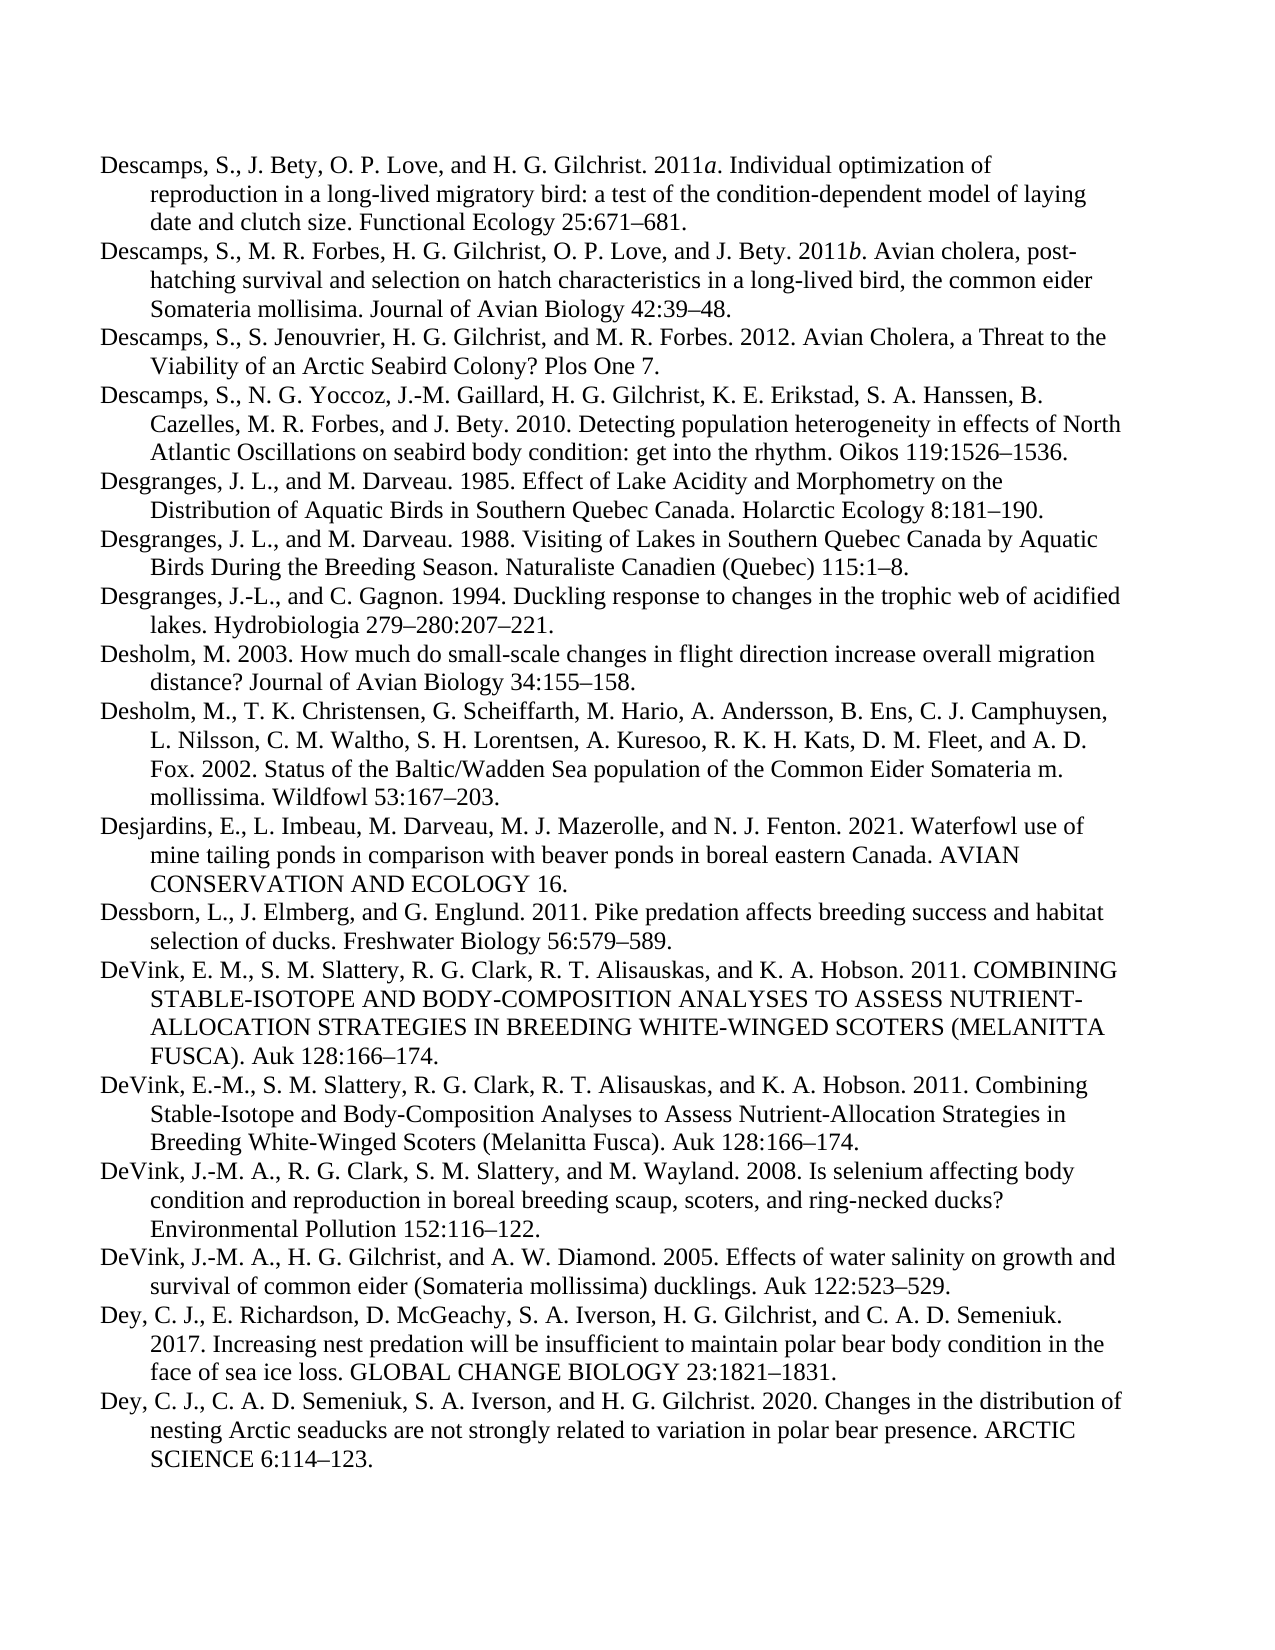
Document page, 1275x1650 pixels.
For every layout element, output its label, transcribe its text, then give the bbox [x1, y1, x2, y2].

text Desholm, M. 2003. How much do small-scale changes in flight direction increase overall migration distance? Journal of Avian Biology 34:155–158. [100, 639, 1125, 696]
text DeVink, E. M., S. M. Slattery, R. G. Clark, R. T. Alisauskas, and K. A. Hobson. 2011. COMBINING STABLE-ISOTOPE AND BODY-COMPOSITION ANALYSES TO ASSESS NUTRIENT-ALLOCATION STRATEGIES IN BREEDING WHITE-WINGED SCOTERS (MELANITTA FUSCA). Auk 128:166–174. [100, 955, 1125, 1070]
text Desgranges, J. L., and M. Darveau. 1985. Effect of Lake Acidity and Morphometry on the Distribution of Aquatic Birds in Southern Quebec Canada. Holarctic Ecology 8:181–190. [100, 466, 1125, 524]
text Desholm, M., T. K. Christensen, G. Scheiffarth, M. Hario, A. Andersson, B. Ens, C. J. Camphuysen, L. Nilsson, C. M. Waltho, S. H. Lorentsen, A. Kuresoo, R. K. H. Kats, D. M. Fleet, and A. D. Fox. 2002. Status of the Baltic/Wadden Sea population of the Common Eider Somateria m. mollissima. Wildfowl 53:167–203. [100, 696, 1125, 811]
text Desgranges, J.-L., and C. Gagnon. 1994. Duckling response to changes in the trophic web of acidified lakes. Hydrobiologia 279–280:207–221. [100, 581, 1125, 639]
text Desjardins, E., L. Imbeau, M. Darveau, M. J. Mazerolle, and N. J. Fenton. 2021. Waterfowl use of mine tailing ponds in comparison with beaver ponds in boreal eastern Canada. AVIAN CONSERVATION AND ECOLOGY 16. [100, 811, 1125, 897]
text Descamps, S., M. R. Forbes, H. G. Gilchrist, O. P. Love, and J. Bety. 2011b. Avian cholera, post-hatching survival and selection on hatch characteristics in a long-lived bird, the common eider Somateria mollisima. Journal of Avian Biology 42:39–48. [100, 236, 1125, 322]
text DeVink, J.-M. A., H. G. Gilchrist, and A. W. Diamond. 2005. Effects of water salinity on growth and survival of common eider (Somateria mollissima) ducklings. Auk 122:523–529. [100, 1242, 1125, 1300]
text DeVink, E.-M., S. M. Slattery, R. G. Clark, R. T. Alisauskas, and K. A. Hobson. 2011. Combining Stable-Isotope and Body-Composition Analyses to Assess Nutrient-Allocation Strategies in Breeding White-Winged Scoters (Melanitta Fusca). Auk 128:166–174. [100, 1070, 1125, 1156]
text Dessborn, L., J. Elmberg, and G. Englund. 2011. Pike predation affects breeding success and habitat selection of ducks. Freshwater Biology 56:579–589. [100, 897, 1125, 955]
text Descamps, S., S. Jenouvrier, H. G. Gilchrist, and M. R. Forbes. 2012. Avian Cholera, a Threat to the Viability of an Arctic Seabird Colony? Plos One 7. [100, 322, 1125, 380]
text Descamps, S., N. G. Yoccoz, J.-M. Gaillard, H. G. Gilchrist, K. E. Erikstad, S. A. Hanssen, B. Cazelles, M. R. Forbes, and J. Bety. 2010. Detecting population heterogeneity in effects of North Atlantic Oscillations on seabird body condition: get into the rhythm. Oikos 119:1526–1536. [100, 380, 1125, 466]
text Dey, C. J., C. A. D. Semeniuk, S. A. Iverson, and H. G. Gilchrist. 2020. Changes in the distribution of nesting Arctic seaducks are not strongly related to variation in polar bear presence. ARCTIC SCIENCE 6:114–123. [100, 1386, 1125, 1472]
text Descamps, S., J. Bety, O. P. Love, and H. G. Gilchrist. 2011a. Individual optimization of reproduction in a long-lived migratory bird: a test of the condition-dependent model of laying date and clutch size. Functional Ecology 25:671–681. [100, 150, 1125, 236]
text DeVink, J.-M. A., R. G. Clark, S. M. Slattery, and M. Wayland. 2008. Is selenium affecting body condition and reproduction in boreal breeding scaup, scoters, and ring-necked ducks? Environmental Pollution 152:116–122. [100, 1156, 1125, 1242]
text Dey, C. J., E. Richardson, D. McGeachy, S. A. Iverson, H. G. Gilchrist, and C. A. D. Semeniuk. 2017. Increasing nest predation will be insufficient to maintain polar bear body condition in the face of sea ice loss. GLOBAL CHANGE BIOLOGY 23:1821–1831. [100, 1300, 1125, 1386]
text Desgranges, J. L., and M. Darveau. 1988. Visiting of Lakes in Southern Quebec Canada by Aquatic Birds During the Breeding Season. Naturaliste Canadien (Quebec) 115:1–8. [100, 524, 1125, 581]
